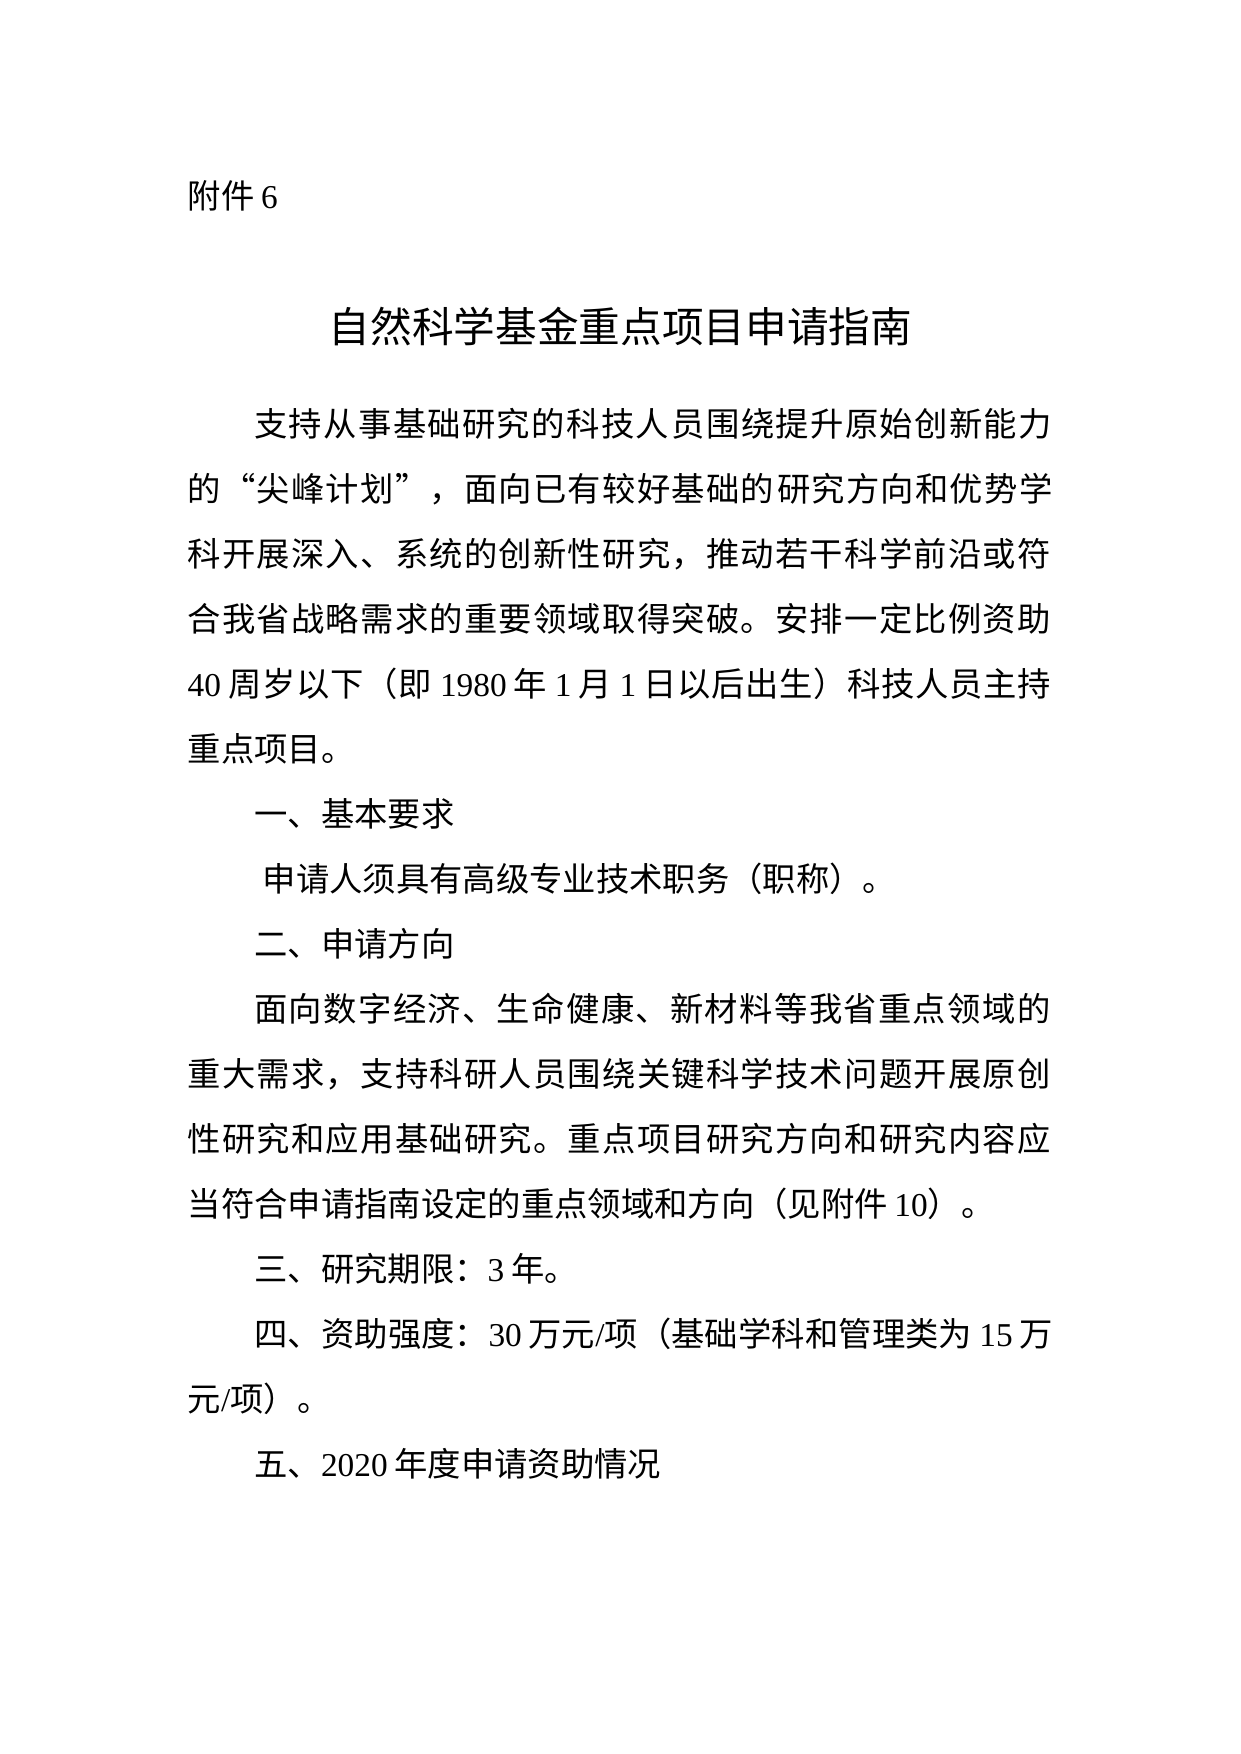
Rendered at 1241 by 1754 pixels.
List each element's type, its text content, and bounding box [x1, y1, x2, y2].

text 申请人须具有高级专业技术职务（职称）。 [187, 844, 1053, 909]
text 支持从事基础研究的科技人员围绕提升原始创新能力的“尖峰计划”，面向已有较好基础的研究方向和优势学科开展深入、系统的创新性研究，推动若干科学前沿或符合我省战略需求的重要领域取得突破。安排一定比例资助40周岁以下（即1980年1月1日以后出生）科技人员主持重点项目。 [187, 389, 1053, 779]
text 三、研究期限：3年。 [187, 1234, 1053, 1299]
text 面向数字经济、生命健康、新材料等我省重点领域的重大需求，支持科研人员围绕关键科学技术问题开展原创性研究和应用基础研究。重点项目研究方向和研究内容应当符合申请指南设定的重点领域和方向（见附件10）。 [187, 974, 1053, 1234]
text 五、2020年度申请资助情况 [187, 1429, 1053, 1494]
text 四、资助强度：30万元/项（基础学科和管理类为15万元/项）。 [187, 1299, 1053, 1429]
text 一、基本要求 [187, 779, 1053, 844]
text 附件6 [187, 162, 1053, 227]
text 自然科学基金重点项目申请指南 [187, 292, 1053, 357]
text 二、申请方向 [187, 909, 1053, 974]
